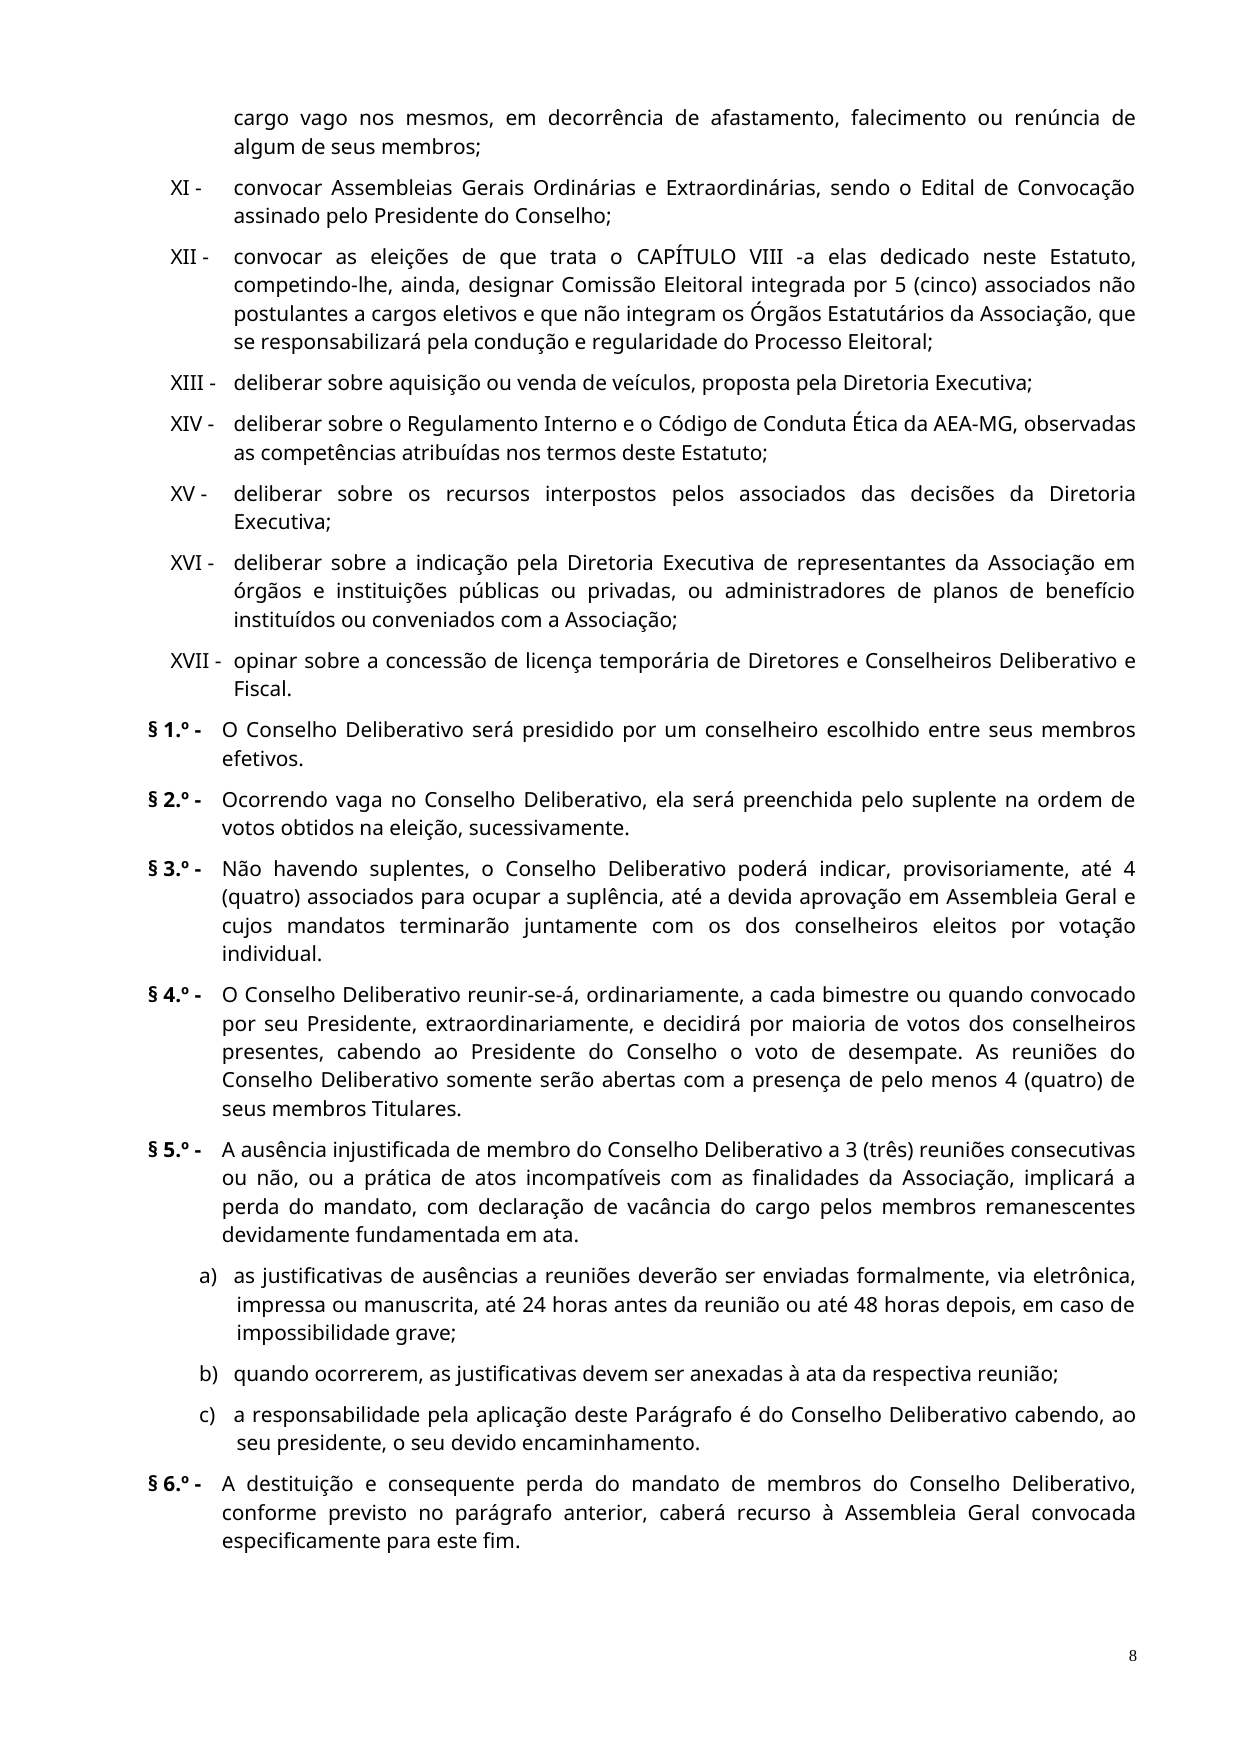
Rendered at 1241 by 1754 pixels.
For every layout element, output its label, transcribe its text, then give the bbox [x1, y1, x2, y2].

list deliberar sobre a indicação pela Diretoria Executiva de representantes da Associação em órgãos e instituições públicas ou privadas, ou administradores de planos de benefício instituídos ou conveniados com a Associação; [170, 548, 1137, 633]
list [170, 103, 1137, 160]
list A ausência injustificada de membro do Conselho Deliberativo a 3 (três) reuniões consecutivas ou não, ou a prática de atos incompatíveis com as finalidades da Associação, implicará a perda do mandato, com declaração de vacância do cargo pelos membros remanescentes devidamente fundamentada em ata. [148, 1135, 1137, 1249]
list O Conselho Deliberativo reunir-se-á, ordinariamente, a cada bimestre ou quando convocado por seu Presidente, extraordinariamente, e decidirá por maioria de votos dos conselheiros presentes, cabendo ao Presidente do Conselho o voto de desempate. As reuniões do Conselho Deliberativo somente serão abertas com a presença de pelo menos 4 (quatro) de seus membros Titulares. [148, 980, 1137, 1122]
list deliberar sobre os recursos interpostos pelos associados das decisões da Diretoria Executiva; [170, 479, 1137, 536]
list Não havendo suplentes, o Conselho Deliberativo poderá indicar, provisoriamente, até 4 (quatro) associados para ocupar a suplência, até a devida aprovação em Assembleia Geral e cujos mandatos terminarão juntamente com os dos conselheiros eleitos por votação individual. [148, 854, 1137, 968]
list quando ocorrerem, as justificativas devem ser anexadas à ata da respectiva reunião; [199, 1359, 1137, 1387]
list O Conselho Deliberativo será presidido por um conselheiro escolhido entre seus membros efetivos. [148, 715, 1137, 772]
list convocar Assembleias Gerais Ordinárias e Extraordinárias, sendo o Edital de Convocação assinado pelo Presidente do Conselho; [170, 173, 1137, 230]
list convocar as eleições de que trata o CAPÍTULO VIII -a elas dedicado neste Estatuto, competindo-lhe, ainda, designar Comissão Eleitoral integrada por 5 (cinco) associados não postulantes a cargos eletivos e que não integram os Órgãos Estatutários da Associação, que se responsabilizará pela condução e regularidade do Processo Eleitoral; [170, 242, 1137, 356]
list A destituição e consequente perda do mandato de membros do Conselho Deliberativo, conforme previsto no parágrafo anterior, caberá recurso à Assembleia Geral convocada especificamente para este fim. [148, 1469, 1137, 1555]
list deliberar sobre aquisição ou venda de veículos, proposta pela Diretoria Executiva; [170, 368, 1137, 397]
list deliberar sobre o Regulamento Interno e o Código de Conduta Ética da AEA-MG, observadas as competências atribuídas nos termos deste Estatuto; [170, 409, 1137, 466]
list opinar sobre a concessão de licença temporária de Diretores e Conselheiros Deliberativo e Fiscal. [170, 646, 1137, 703]
list a responsabilidade pela aplicação deste Parágrafo é do Conselho Deliberativo cabendo, ao seu presidente, o seu devido encaminhamento. [199, 1400, 1137, 1457]
list as justificativas de ausências a reuniões deverão ser enviadas formalmente, via eletrônica, impressa ou manuscrita, até 24 horas antes da reunião ou até 48 horas depois, em caso de impossibilidade grave; [199, 1261, 1137, 1347]
list Ocorrendo vaga no Conselho Deliberativo, ela será preenchida pelo suplente na ordem de votos obtidos na eleição, sucessivamente. [148, 785, 1137, 842]
